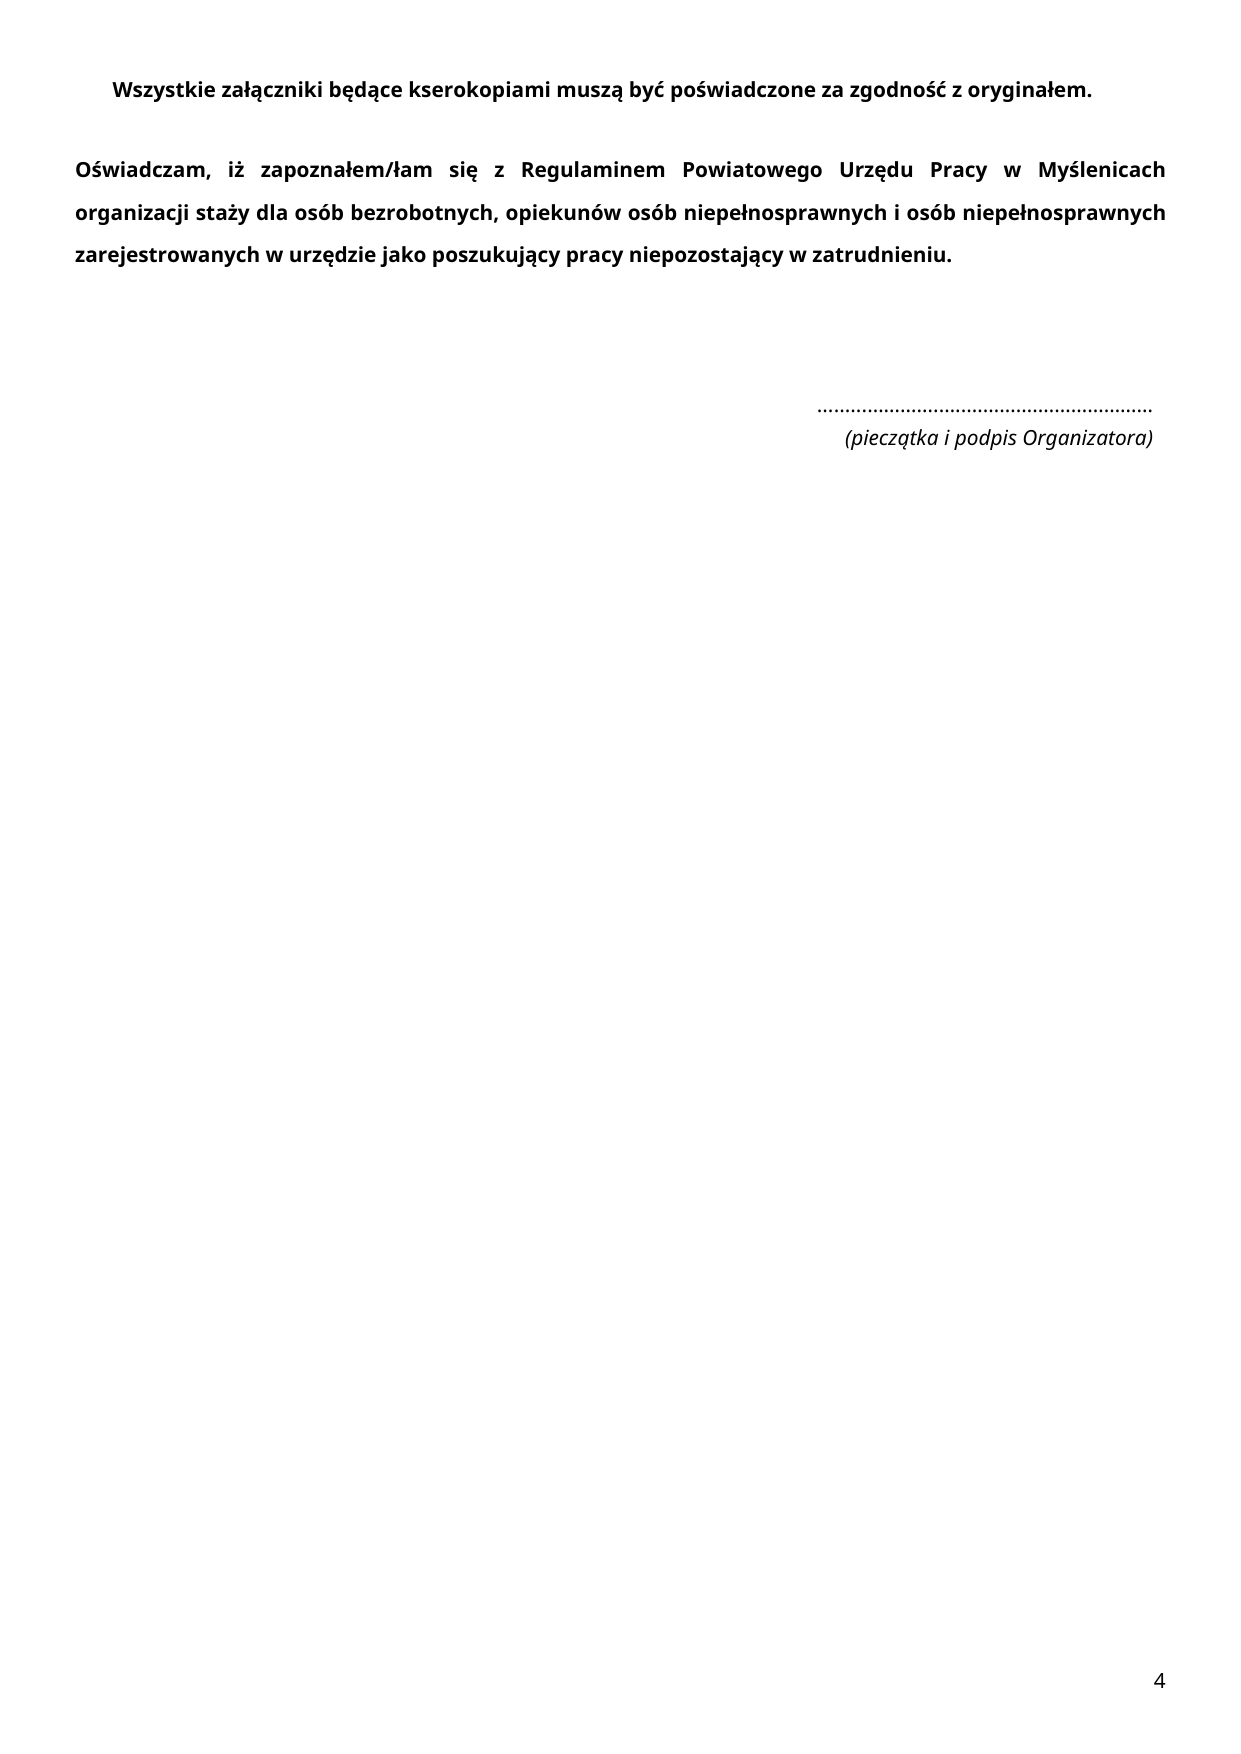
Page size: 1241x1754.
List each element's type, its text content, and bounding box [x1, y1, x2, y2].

text Wszystkie załączniki będące kserokopiami muszą być poświadczone za zgodność z oryginałem. [112, 75, 1165, 103]
text Oświadczam, iż zapoznałem/łam się z Regulaminem Powiatowego Urzędu Pracy w Myślenicach organizacji staży dla osób bezrobotnych, opiekunów osób niepełnosprawnych i osób niepełnosprawnych zarejestrowanych w urzędzie jako poszukujący pracy niepozostający w zatrudnieniu. [75, 155, 1168, 269]
text (pieczątka i podpis Organizatora) [75, 423, 1153, 452]
text .........………….…..………….………………… [665, 391, 1153, 419]
